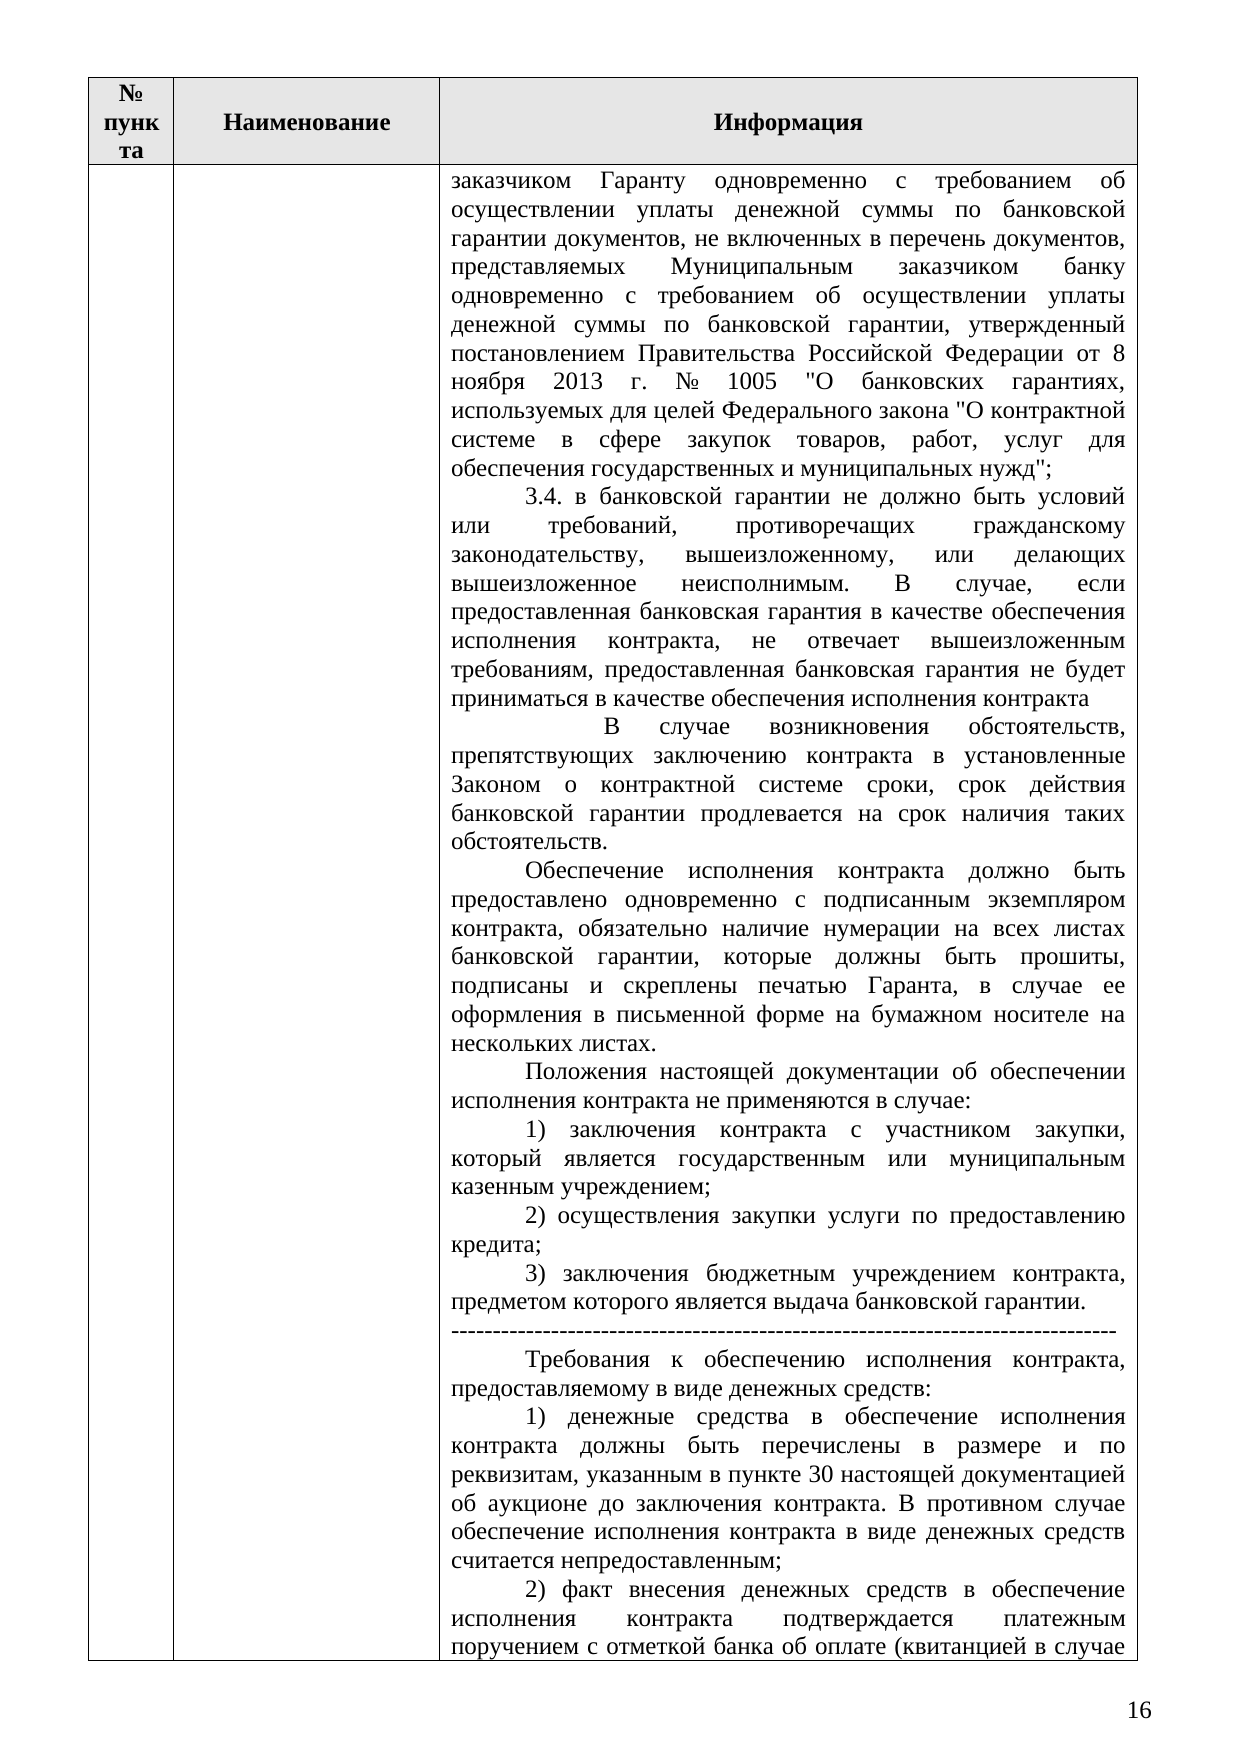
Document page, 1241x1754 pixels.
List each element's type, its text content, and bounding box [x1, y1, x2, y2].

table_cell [440, 165, 1137, 1660]
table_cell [174, 165, 439, 1660]
table_cell [89, 165, 173, 1660]
table_header Информация [440, 78, 1137, 164]
table_header № пункта [89, 78, 173, 164]
table_header Наименование [174, 78, 439, 164]
